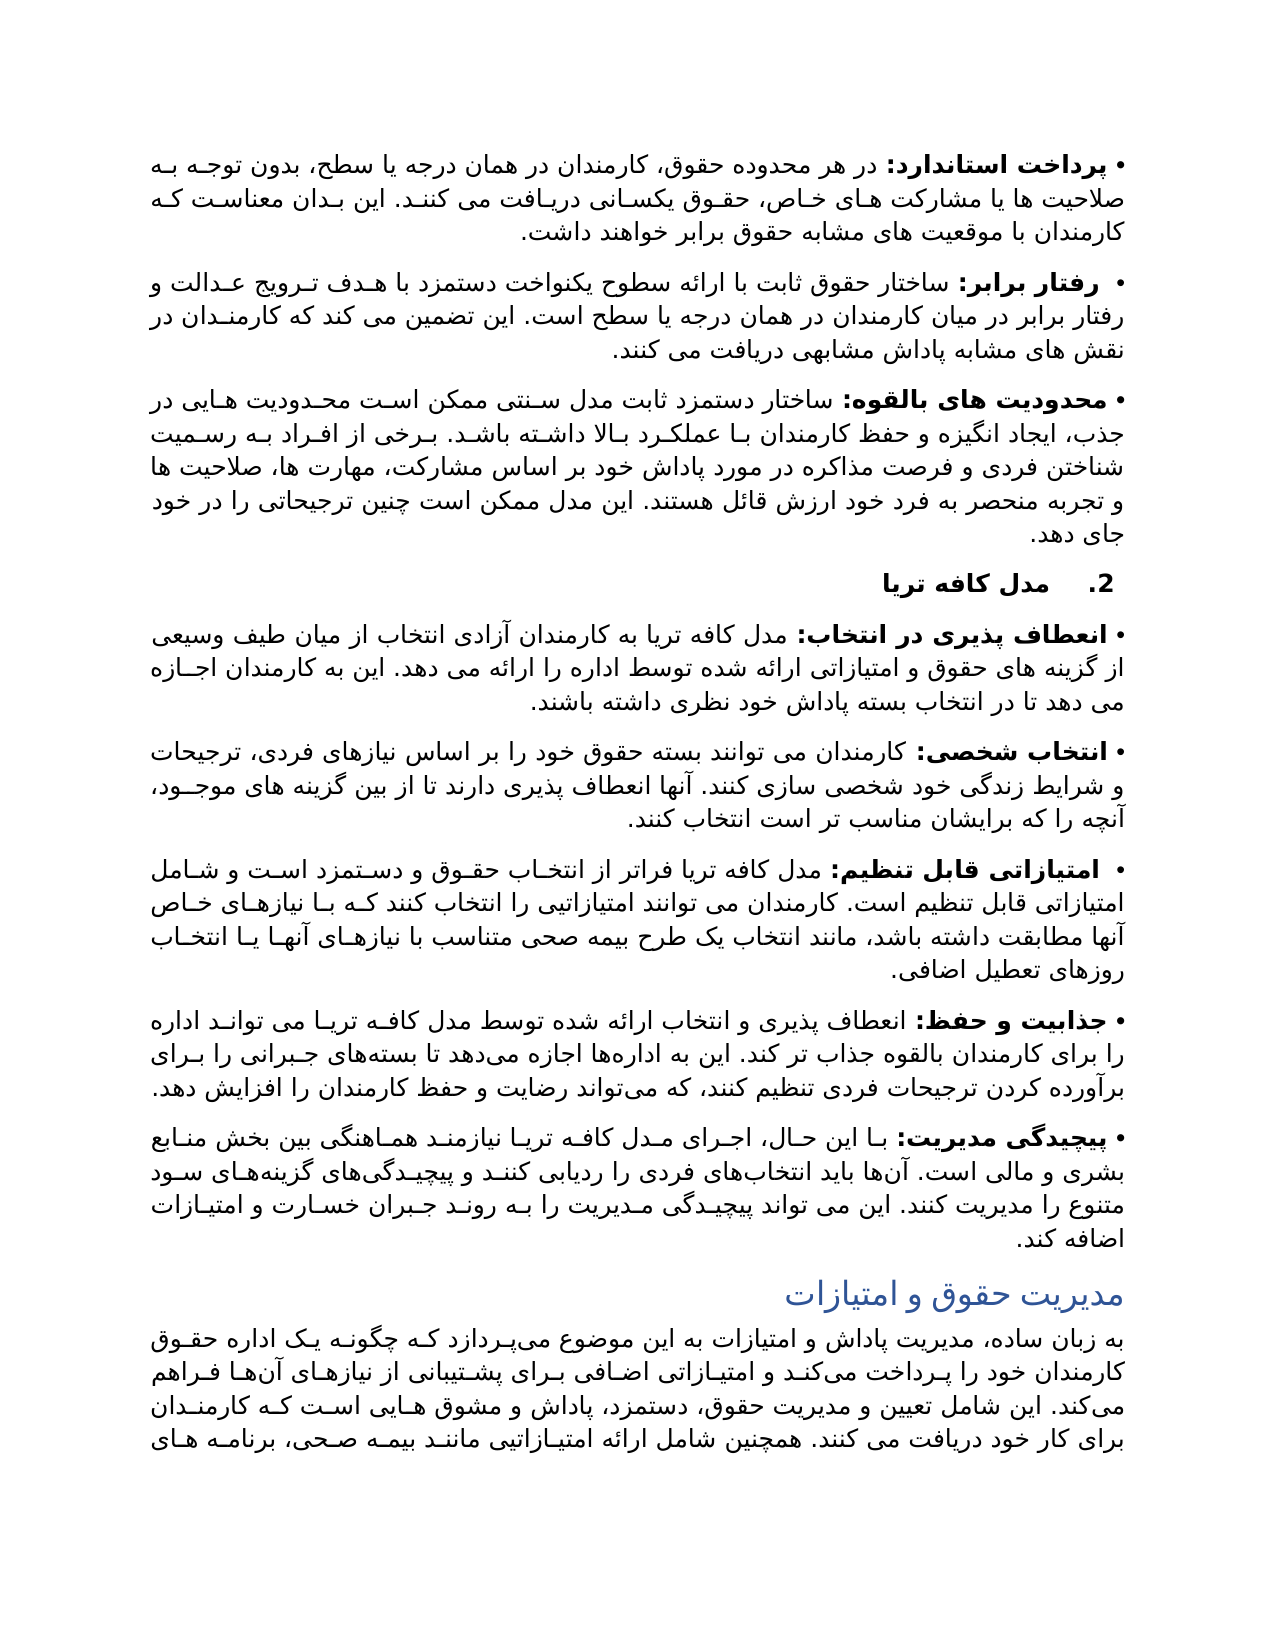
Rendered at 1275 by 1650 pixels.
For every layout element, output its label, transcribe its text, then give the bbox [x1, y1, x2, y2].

text • انعطاف پذیری در انتخاب: مدل کافه تریا به کارمندان آزادی انتخاب از میان طیف وسیعی از گزینه های حقوق و امتیازاتی ارائه شده توسط اداره را ارائه می دهد. این به کارمندان اجازه می دهد تا در انتخاب بسته پاداش خود نظری داشته باشند. [150, 620, 1125, 716]
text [150, 1324, 1125, 1454]
text • پرداخت استاندارد: در هر محدوده حقوق، کارمندان در همان درجه یا سطح، بدون توجه به صلاحیت ها یا مشارکت های خاص، حقوق یکسانی دریافت می کنند. این بدان معناست که کارمندان با موقعیت های مشابه حقوق برابر خواهند داشت. [150, 150, 1125, 246]
text • محدودیت های بالقوه: ساختار دستمزد ثابت مدل سنتی ممکن است محدودیت هایی در جذب، ایجاد انگیزه و حفظ کارمندان با عملکرد بالا داشته باشد. برخی از افراد به رسمیت شناختن فردی و فرصت مذاکره در مورد پاداش خود بر اساس مشارکت، مهارت ها، صلاحیت ها و تجربه منحصر به فرد خود ارزش قائل هستند. این مدل ممکن است چنین ترجیحاتی را در خود جای دهد. [150, 385, 1125, 548]
text • پیچیدگی مدیریت: با این حال، اجرای مدل کافه تریا نیازمند هماهنگی بین بخش منابع بشری و مالی است. آن‌ها باید انتخاب‌های فردی را ردیابی کنند و پیچیدگی‌های گزینه‌های سود متنوع را مدیریت کنند. این می تواند پیچیدگی مدیریت را به روند جبران خسارت و امتیازات اضافه کند. [150, 1123, 1125, 1253]
list مدل کافه تریا [150, 569, 1087, 599]
subtitle مدیریت حقوق و امتیازات [150, 1274, 1125, 1313]
text • انتخاب شخصی: کارمندان می توانند بسته حقوق خود را بر اساس نیازهای فردی، ترجیحات و شرایط زندگی خود شخصی سازی کنند. آنها انعطاف پذیری دارند تا از بین گزینه های موجود، آنچه را که برایشان مناسب تر است انتخاب کنند. [150, 737, 1125, 834]
text • رفتار برابر: ساختار حقوق ثابت با ارائه سطوح یکنواخت دستمزد با هدف ترویج عدالت و رفتار برابر در میان کارمندان در همان درجه یا سطح است. این تضمین می کند که کارمندان در نقش های مشابه پاداش مشابهی دریافت می کنند. [150, 267, 1125, 364]
text • امتیازاتی قابل تنظیم: مدل کافه تریا فراتر از انتخاب حقوق و دستمزد است و شامل امتیازاتی قابل تنظیم است. کارمندان می توانند امتیازاتیی را انتخاب کنند که با نیازهای خاص آنها مطابقت داشته باشد، مانند انتخاب یک طرح بیمه صحی متناسب با نیازهای آنها یا انتخاب روزهای تعطیل اضافی. [150, 855, 1125, 985]
text • جذابیت و حفظ: انعطاف پذیری و انتخاب ارائه شده توسط مدل کافه تریا می تواند اداره را برای کارمندان بالقوه جذاب تر کند. این به اداره‌ها اجازه می‌دهد تا بسته‌های جبرانی را برای برآورده کردن ترجیحات فردی تنظیم کنند، که می‌تواند رضایت و حفظ کارمندان را افزایش دهد. [150, 1006, 1125, 1102]
